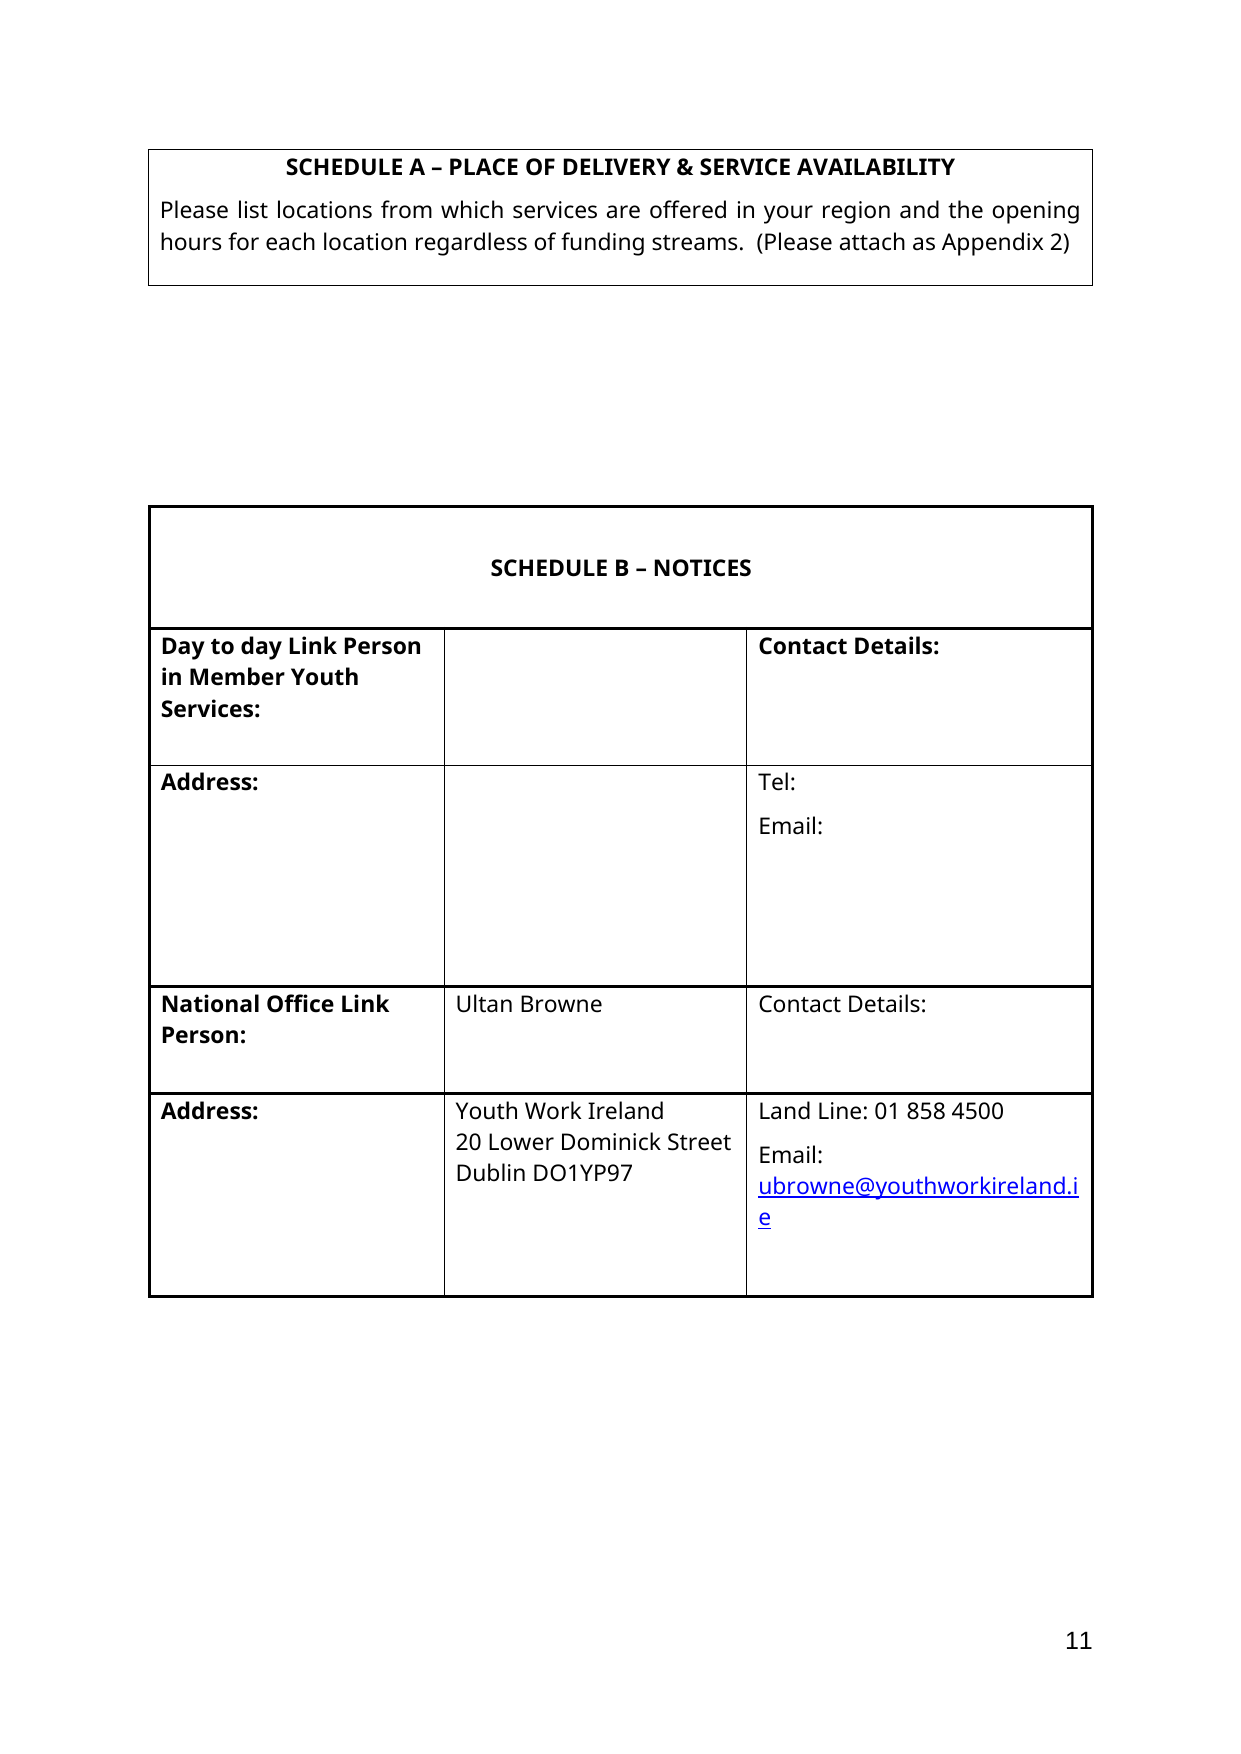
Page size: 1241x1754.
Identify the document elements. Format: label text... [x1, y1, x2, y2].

table_cell Day to day Link Person in Member Youth Services: [151, 630, 444, 765]
table_cell Ultan Browne [445, 988, 746, 1092]
table_cell National Office Link Person: [151, 988, 444, 1092]
table_cell Address: [151, 766, 444, 985]
table_cell Address: [151, 1095, 444, 1295]
table_cell [445, 630, 746, 765]
table_header SCHEDULE A – PLACE OF DELIVERY & SERVICE AVAILABILITY Please list locations from which services are offered in your region and the opening hours for each location regardless of funding streams. (Please attach as Appendix 2) [149, 150, 1092, 285]
table_cell Tel: Email: [747, 766, 1091, 985]
table_cell Land Line: 01 858 4500 Email: ubrowne@youthworkireland.ie [747, 1095, 1091, 1295]
table_cell Contact Details: [747, 630, 1091, 765]
table_cell Contact Details: [747, 988, 1091, 1092]
table_header SCHEDULE B – NOTICES [151, 508, 1091, 627]
table_cell Youth Work Ireland 20 Lower Dominick Street Dublin DO1YP97 [445, 1095, 746, 1295]
table_cell [445, 766, 746, 985]
